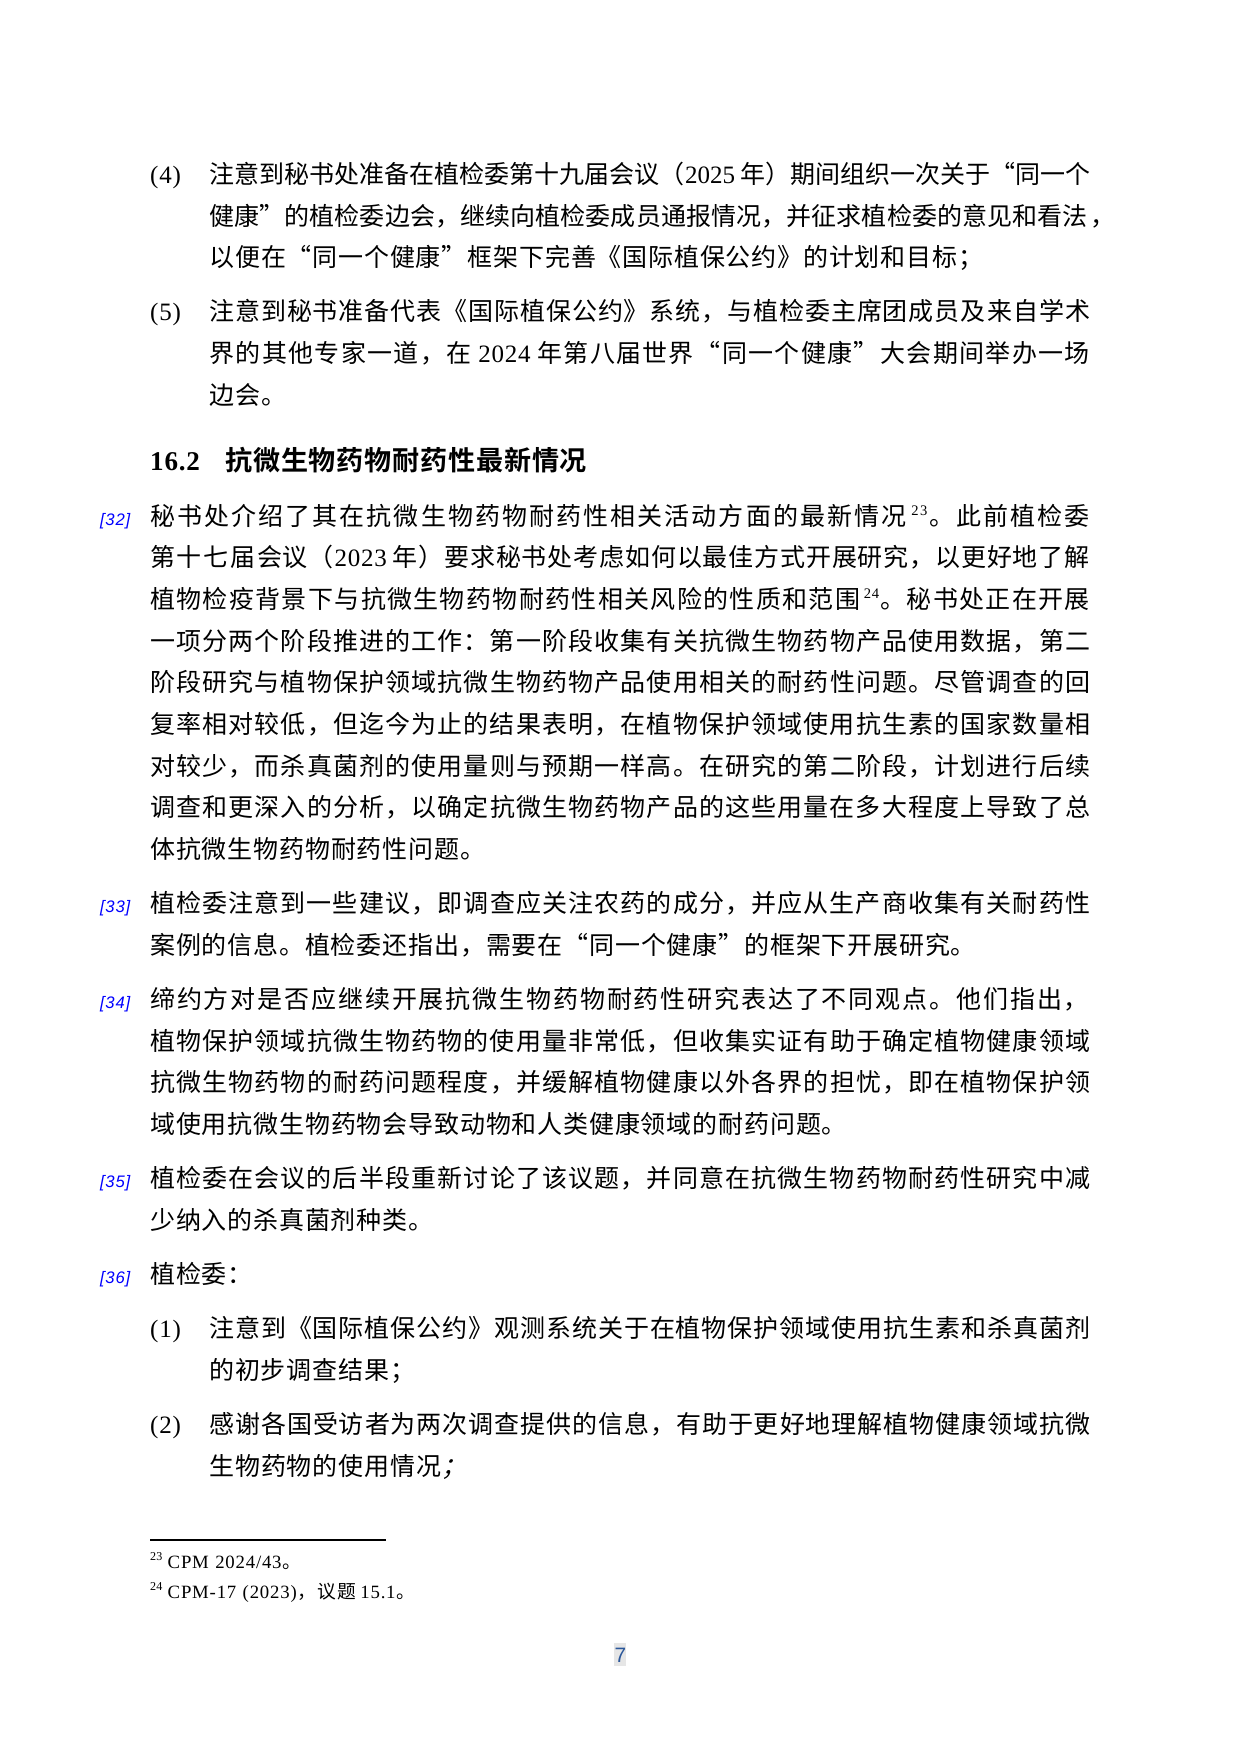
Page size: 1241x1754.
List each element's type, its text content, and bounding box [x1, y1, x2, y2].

list 注意到秘书准备代表《国际植保公约》系统，与植检委主席团成员及来自学术界的其他专家一道，在2024年第八届世界“同一个健康”大会期间举办一场边会。 [150, 287, 1090, 412]
list 秘书处介绍了其在抗微生物药物耐药性相关活动方面的最新情况。此前植检委第十七届会议（2023年）要求秘书处考虑如何以最佳方式开展研究，以更好地了解植物检疫背景下与抗微生物药物耐药性相关风险的性质和范围。秘书处正在开展一项分两个阶段推进的工作：第一阶段收集有关抗微生物药物产品使用数据，第二阶段研究与植物保护领域抗微生物药物产品使用相关的耐药性问题。尽管调查的回复率相对较低，但迄今为止的结果表明，在植物保护领域使用抗生素的国家数量相对较少，而杀真菌剂的使用量则与预期一样高。在研究的第二阶段，计划进行后续调查和更深入的分析，以确定抗微生物药物产品的这些用量在多大程度上导致了总体抗微生物药物耐药性问题。 [100, 492, 1090, 867]
list 感谢各国受访者为两次调查提供的信息，有助于更好地理解植物健康领域抗微生物药物的使用情况； [150, 1400, 1090, 1483]
list 植检委： [100, 1250, 1090, 1292]
list 注意到《国际植保公约》观测系统关于在植物保护领域使用抗生素和杀真菌剂的初步调查结果； [150, 1304, 1090, 1387]
list 植检委注意到一些建议，即调查应关注农药的成分，并应从生产商收集有关耐药性案例的信息。植检委还指出，需要在“同一个健康”的框架下开展研究。 [100, 879, 1090, 962]
list 植检委在会议的后半段重新讨论了该议题，并同意在抗微生物药物耐药性研究中减少纳入的杀真菌剂种类。 [100, 1154, 1090, 1237]
subtitle 16.2 抗微生物药物耐药性最新情况 [150, 437, 1090, 479]
list 注意到秘书处准备在植检委第十九届会议（2025年）期间组织一次关于“同一个健康”的植检委边会，继续向植检委成员通报情况，并征求植检委的意见和看法，以便在“同一个健康”框架下完善《国际植保公约》的计划和目标； [150, 150, 1090, 275]
list 缔约方对是否应继续开展抗微生物药物耐药性研究表达了不同观点。他们指出，植物保护领域抗微生物药物的使用量非常低，但收集实证有助于确定植物健康领域抗微生物药物的耐药问题程度，并缓解植物健康以外各界的担忧，即在植物保护领域使用抗微生物药物会导致动物和人类健康领域的耐药问题。 [100, 975, 1090, 1142]
